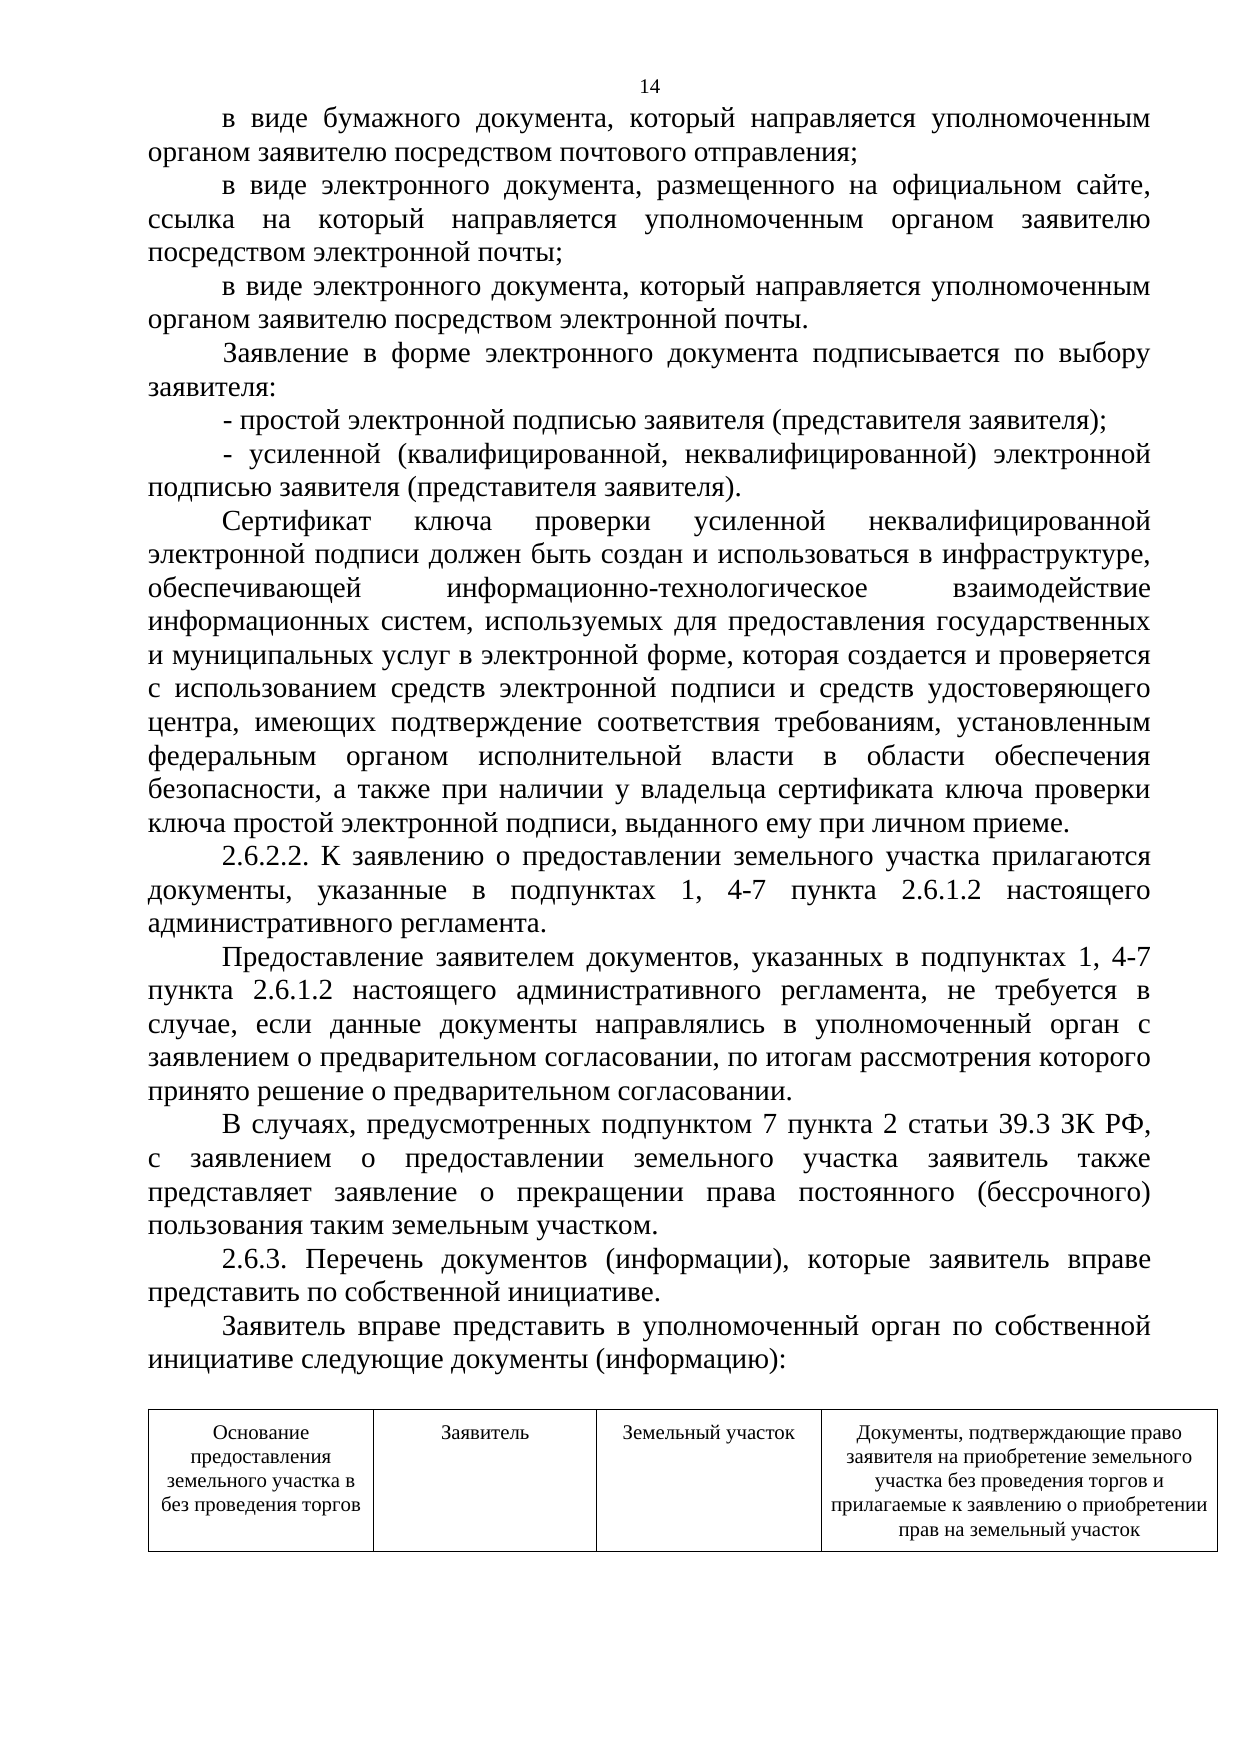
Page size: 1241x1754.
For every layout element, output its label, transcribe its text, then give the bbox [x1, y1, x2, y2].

table_header Основание предоставления земельного участка в без проведения торгов [149, 1410, 373, 1551]
text - простой электронной подписью заявителя (представителя заявителя); [148, 402, 1152, 436]
text Заявление в форме электронного документа подписывается по выбору заявителя: [148, 335, 1152, 402]
text Сертификат ключа проверки усиленной неквалифицированной электронной подписи должен быть создан и использоваться в инфраструктуре, обеспечивающей информационно-технологическое взаимодействие информационных систем, используемых для предоставления государственных и муниципальных услуг в электронной форме, которая создается и проверяется с использованием средств электронной подписи и средств удостоверяющего центра, имеющих подтверждение соответствия требованиям, установленным федеральным органом исполнительной власти в области обеспечения безопасности, а также при наличии у владельца сертификата ключа проверки ключа простой электронной подписи, выданного ему при личном приеме. [148, 503, 1152, 838]
text в виде электронного документа, размещенного на официальном сайте, ссылка на который направляется уполномоченным органом заявителю посредством электронной почты; [148, 167, 1152, 268]
table_header Земельный участок [597, 1410, 821, 1551]
text 2.6.3. Перечень документов (информации), которые заявитель вправе представить по собственной инициативе. [148, 1241, 1152, 1308]
text В случаях, предусмотренных подпунктом 7 пункта 2 статьи 39.3 ЗК РФ, с заявлением о предоставлении земельного участка заявитель также представляет заявление о прекращении права постоянного (бессрочного) пользования таким земельным участком. [148, 1107, 1152, 1241]
text в виде бумажного документа, который направляется уполномоченным органом заявителю посредством почтового отправления; [148, 100, 1152, 167]
text - усиленной (квалифицированной, неквалифицированной) электронной подписью заявителя (представителя заявителя). [148, 436, 1152, 503]
text Предоставление заявителем документов, указанных в подпунктах 1, 4-7 пункта 2.6.1.2 настоящего административного регламента, не требуется в случае, если данные документы направлялись в уполномоченный орган с заявлением о предварительном согласовании, по итогам рассмотрения которого принято решение о предварительном согласовании. [148, 939, 1152, 1107]
table_header Заявитель [374, 1410, 596, 1551]
table_header Документы, подтверждающие право заявителя на приобретение земельного участка без проведения торгов и прилагаемые к заявлению о приобретении прав на земельный участок [822, 1410, 1217, 1551]
text Заявитель вправе представить в уполномоченный орган по собственной инициативе следующие документы (информацию): [148, 1308, 1152, 1375]
text в виде электронного документа, который направляется уполномоченным органом заявителю посредством электронной почты. [148, 268, 1152, 335]
text 2.6.2.2. К заявлению о предоставлении земельного участка прилагаются документы, указанные в подпунктах 1, 4-7 пункта 2.6.1.2 настоящего административного регламента. [148, 838, 1152, 939]
